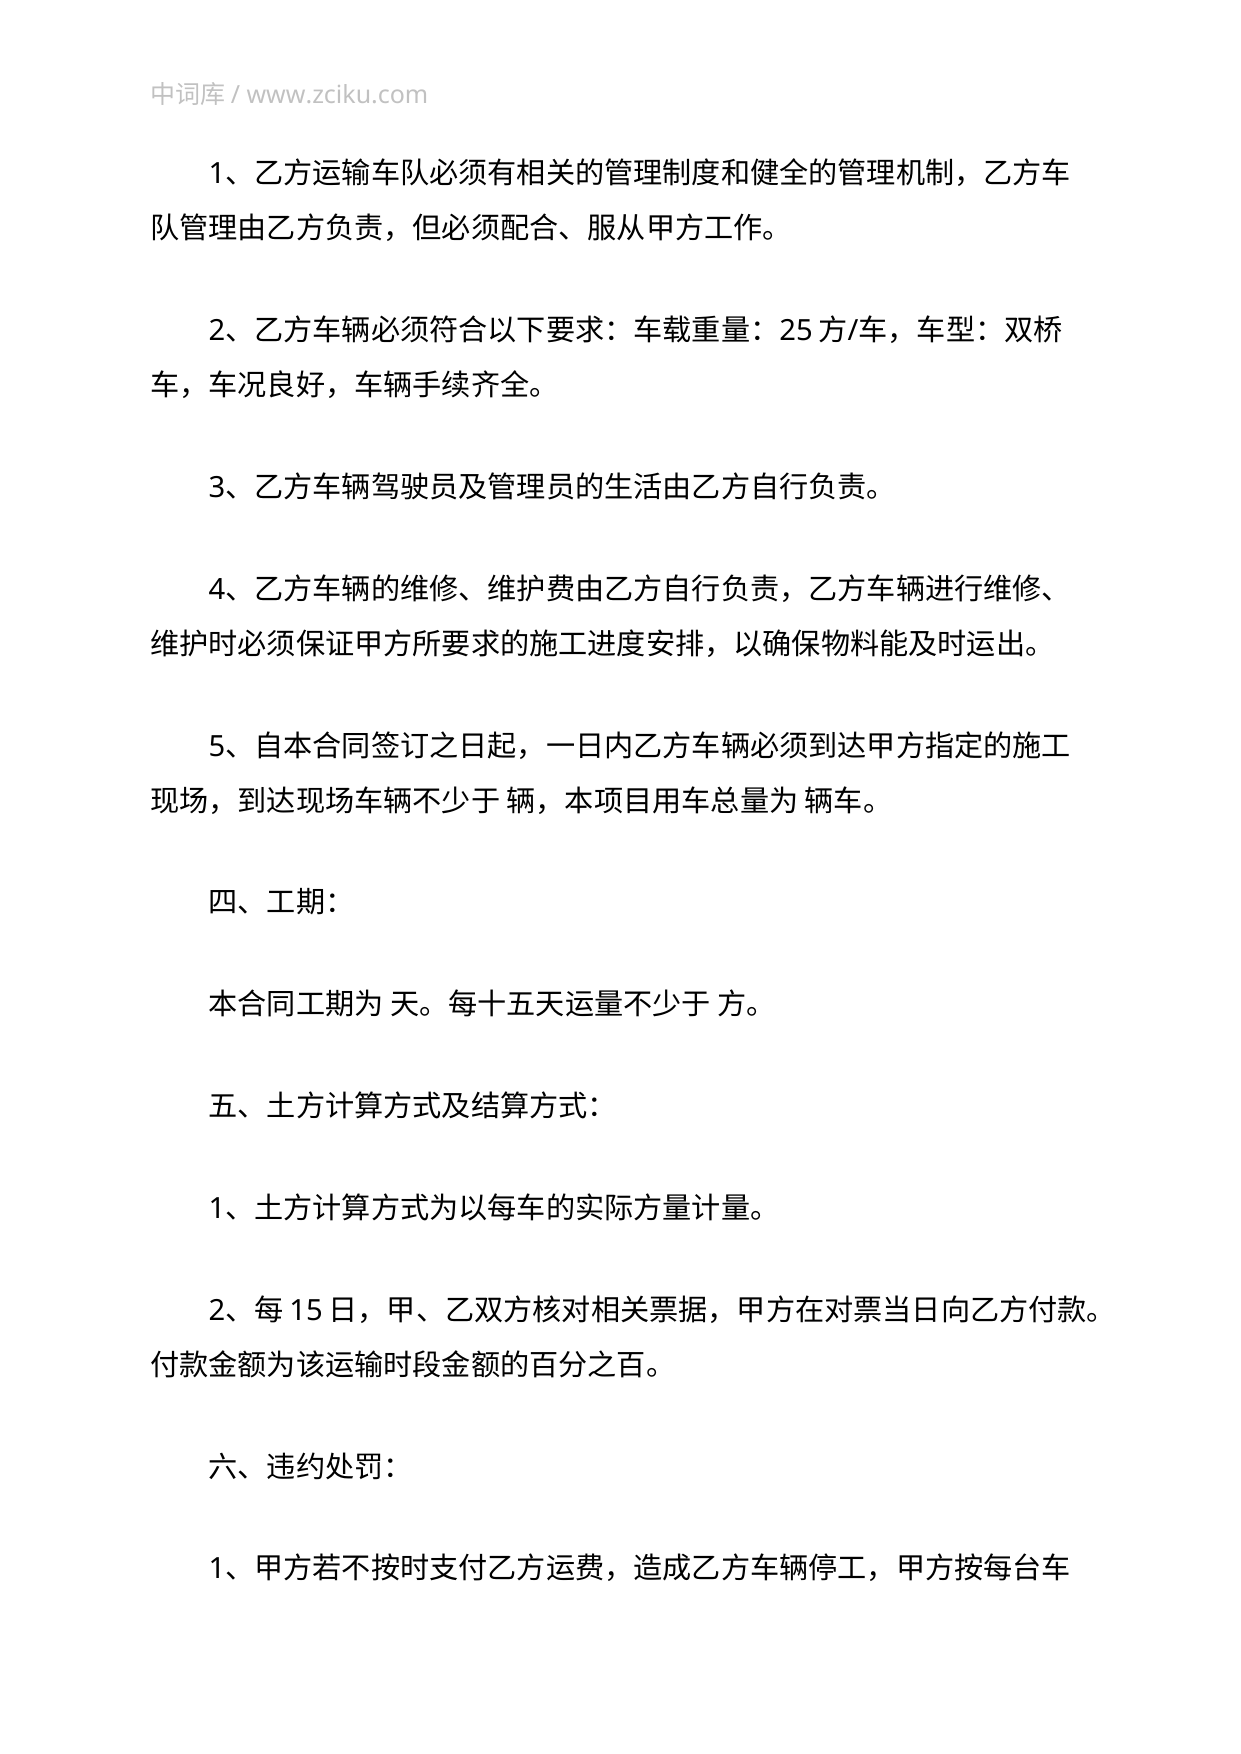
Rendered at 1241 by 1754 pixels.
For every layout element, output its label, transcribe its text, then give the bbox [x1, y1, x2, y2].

text 5、自本合同签订之日起，一日内乙方车辆必须到达甲方指定的施工现场，到达现场车辆不少于 辆，本项目用车总量为 辆车。 [150, 722, 1090, 819]
text 五、土方计算方式及结算方式： [150, 1083, 1090, 1125]
text 3、乙方车辆驾驶员及管理员的生活由乙方自行负责。 [150, 463, 1090, 506]
text 六、违约处罚： [150, 1443, 1090, 1485]
text 4、乙方车辆的维修、维护费由乙方自行负责，乙方车辆进行维修、维护时必须保证甲方所要求的施工进度安排，以确保物料能及时运出。 [150, 566, 1090, 663]
text 2、乙方车辆必须符合以下要求：车载重量：25方/车，车型：双桥车，车况良好，车辆手续齐全。 [150, 307, 1090, 404]
text 1、土方计算方式为以每车的实际方量计量。 [150, 1184, 1090, 1227]
text 四、工期： [150, 879, 1090, 921]
text 本合同工期为 天。每十五天运量不少于 方。 [150, 981, 1090, 1023]
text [150, 1545, 1090, 1587]
text 1、乙方运输车队必须有相关的管理制度和健全的管理机制，乙方车队管理由乙方负责，但必须配合、服从甲方工作。 [150, 150, 1090, 247]
text 2、每15日，甲、乙双方核对相关票据，甲方在对票当日向乙方付款。付款金额为该运输时段金额的百分之百。 [150, 1286, 1090, 1384]
